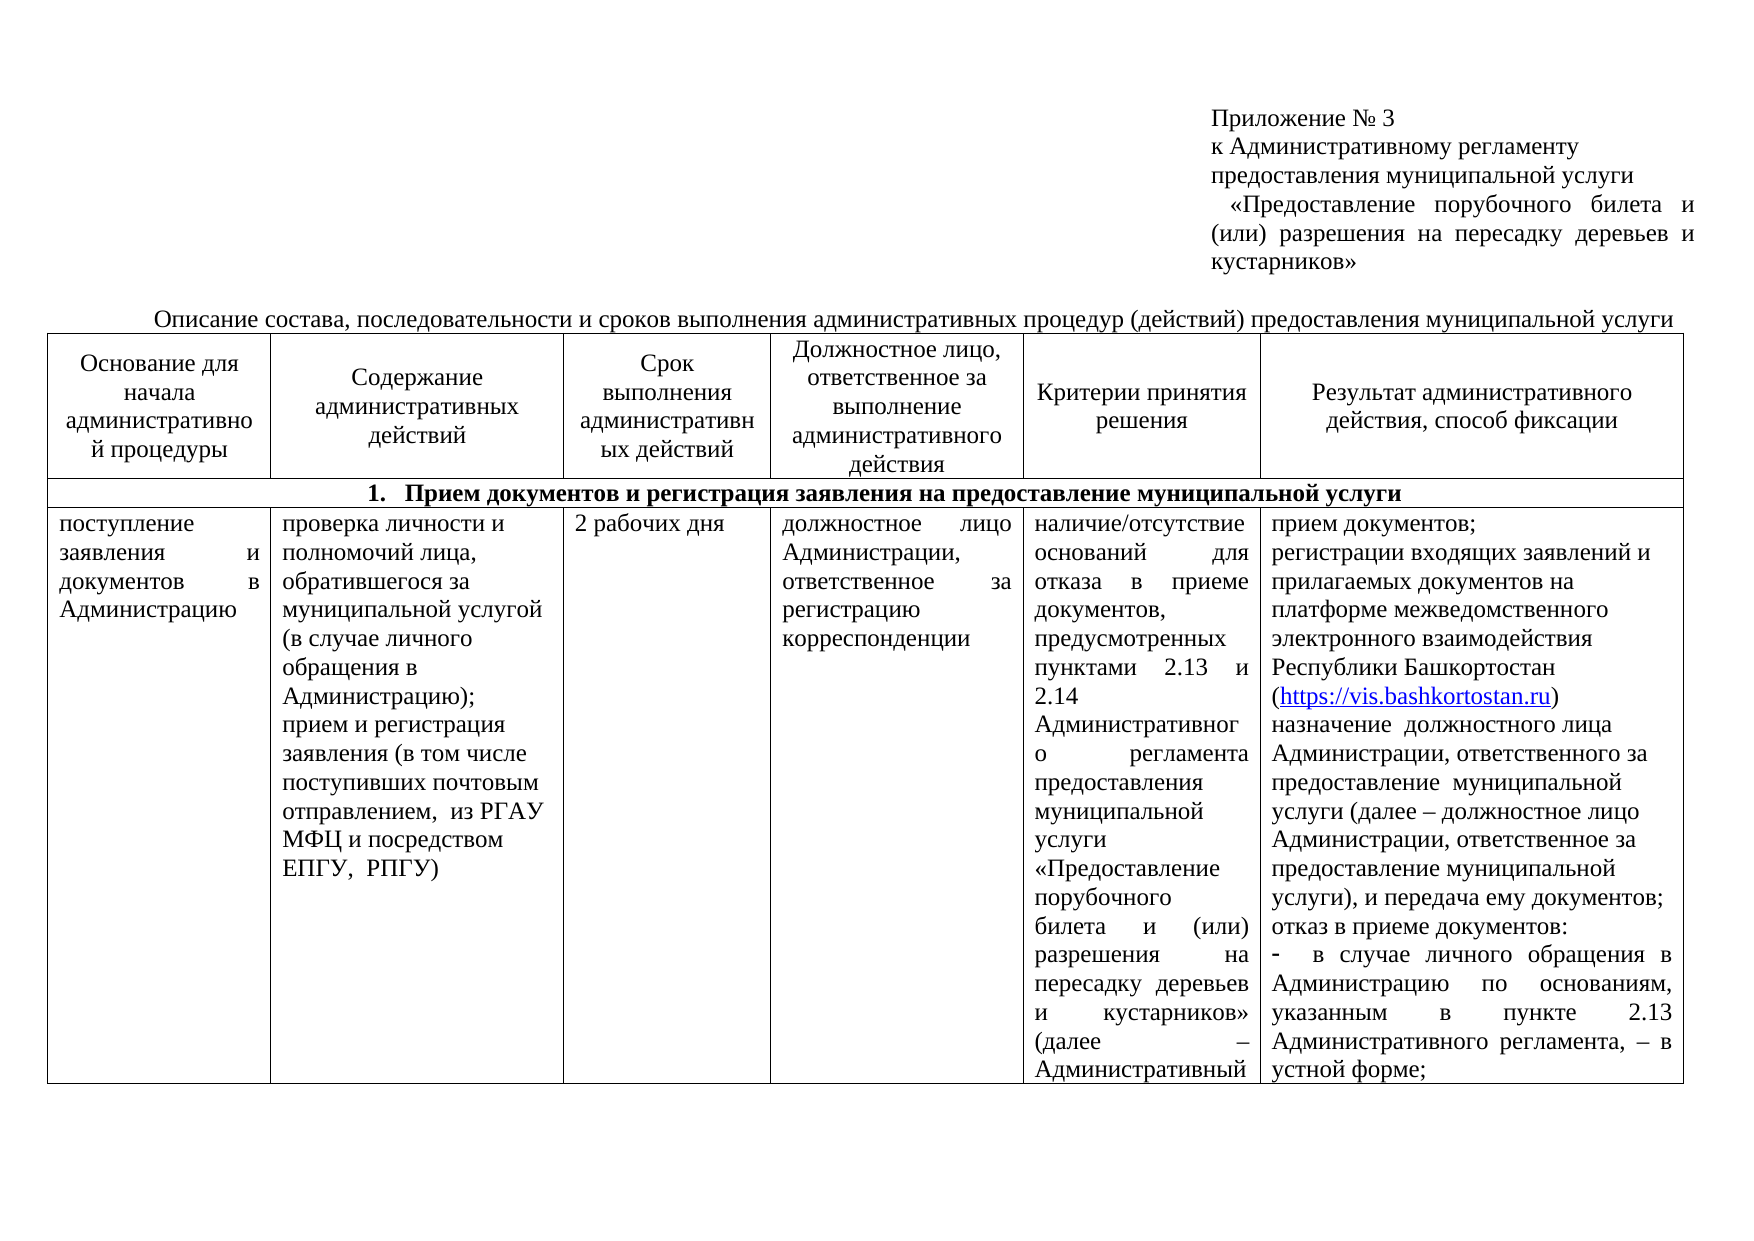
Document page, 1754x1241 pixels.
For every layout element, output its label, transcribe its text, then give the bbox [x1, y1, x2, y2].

table_header Результат административного действия, способ фиксации [1261, 334, 1683, 477]
table_header Должностное лицо, ответственное за выполнение административного действия [771, 334, 1023, 477]
table_cell 2 рабочих дня [564, 508, 770, 1083]
text «Предоставление порубочного билета и (или) разрешения на пересадку деревьев и кустарников» [1211, 189, 1695, 275]
text Приложение № 3 [1211, 103, 1695, 131]
table_header Срок выполнения административных действий [564, 334, 770, 477]
text предоставления муниципальной услуги [1211, 160, 1695, 189]
table_header Содержание административных действий [271, 334, 563, 477]
table_cell поступление заявления и документов в Администрацию [48, 508, 270, 1083]
text к Административному регламенту [1211, 131, 1695, 160]
table_header Критерии принятия решения [1024, 334, 1260, 477]
table_header Основание для начала административной процедуры [48, 334, 270, 477]
table_cell должностное лицо Администрации, ответственное за регистрацию корреспонденции [771, 508, 1023, 1083]
text Описание состава, последовательности и сроков выполнения административных процедур (действий) предоставления муниципальной услуги [59, 304, 1695, 333]
table_cell Прием документов и регистрация заявления на предоставление муниципальной услуги [48, 479, 1683, 507]
